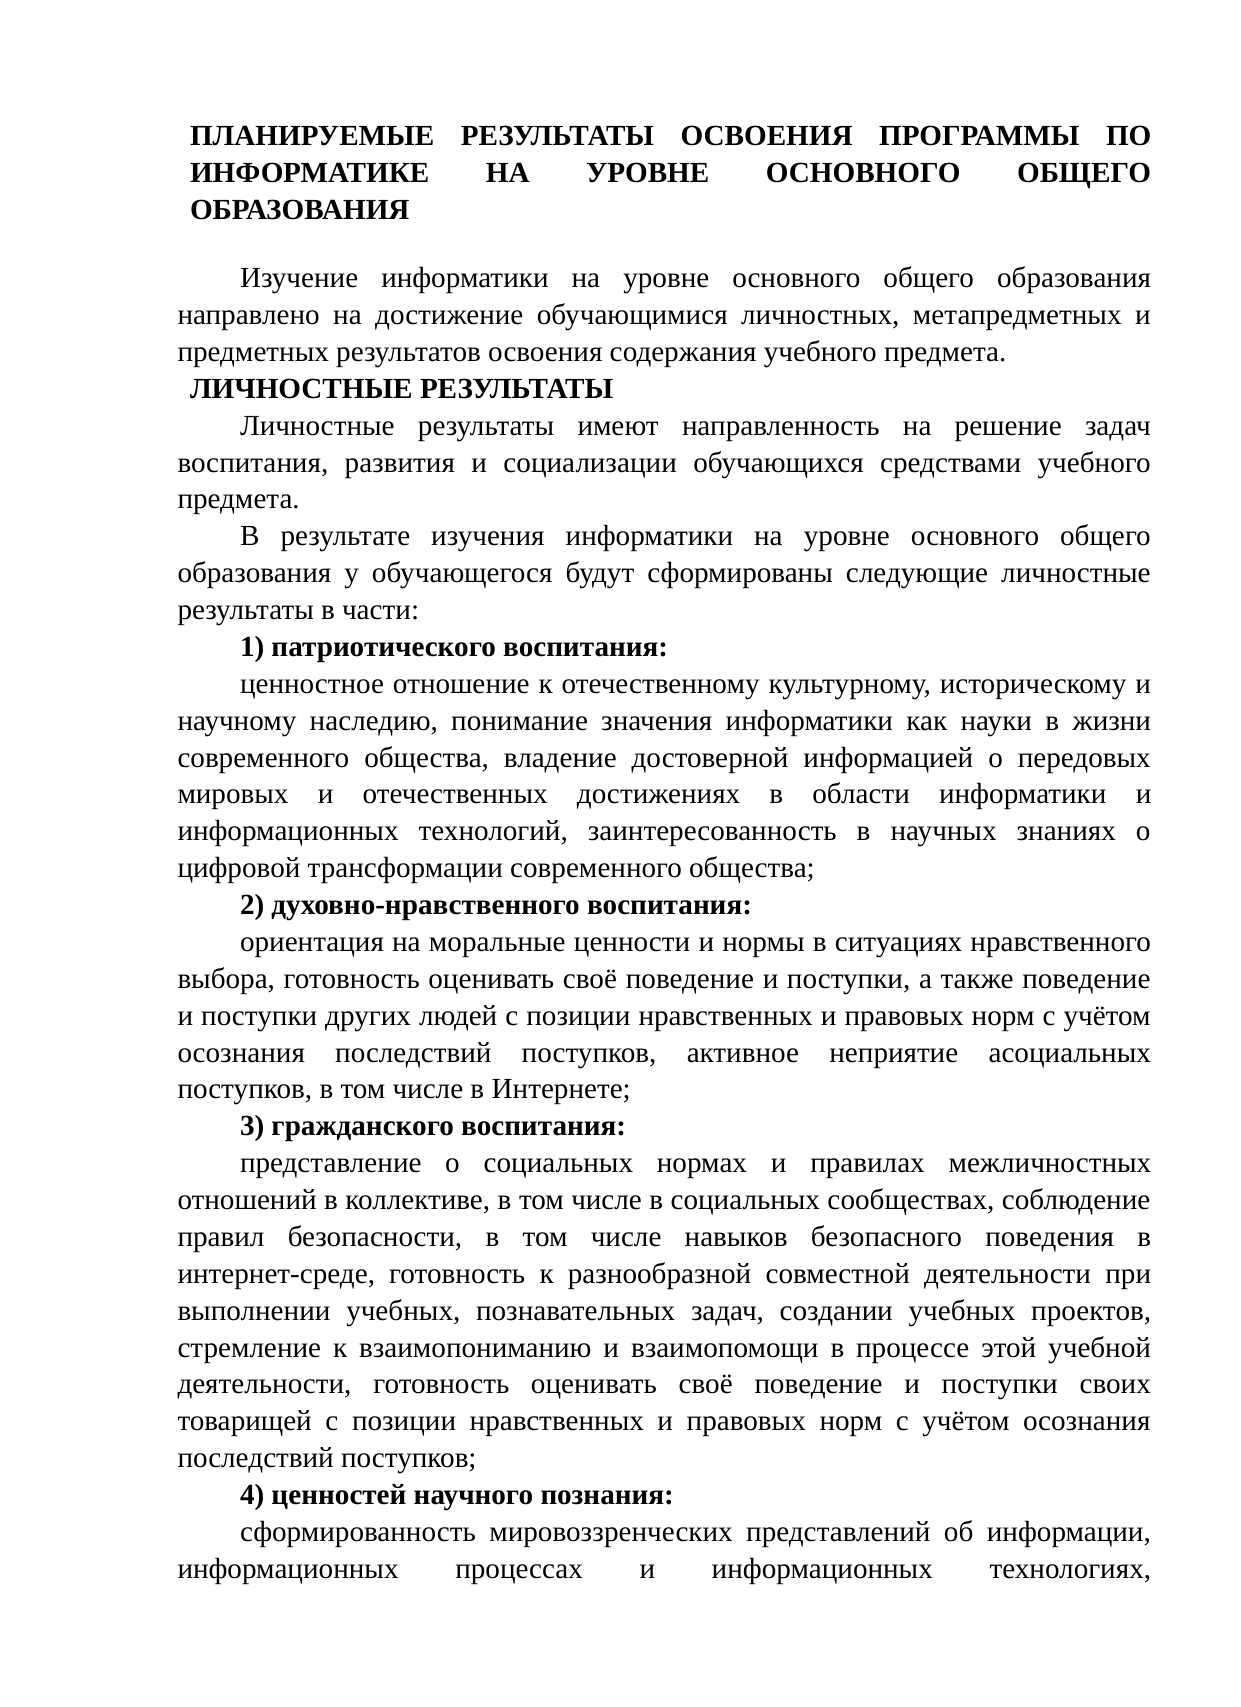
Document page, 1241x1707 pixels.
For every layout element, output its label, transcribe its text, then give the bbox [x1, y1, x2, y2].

text Изучение информатики на уровне основного общего образования направлено на достижение обучающимися личностных, метапредметных и предметных результатов освоения содержания учебного предмета. [177, 260, 1152, 368]
text ориентация на моральные ценности и нормы в ситуациях нравственного выбора, готовность оценивать своё поведение и поступки, а также поведение и поступки других людей с позиции нравственных и правовых норм с учётом осознания последствий поступков, активное неприятие асоциальных поступков, в том числе в Интернете; [177, 924, 1152, 1105]
text 4) ценностей научного познания: [177, 1477, 1152, 1511]
text 2) духовно-нравственного воспитания: [177, 887, 1152, 921]
text представление о социальных нормах и правилах межличностных отношений в коллективе, в том числе в социальных сообществах, соблюдение правил безопасности, в том числе навыков безопасного поведения в интернет-среде, готовность к разнообразной совместной деятельности при выполнении учебных, познавательных задач, создании учебных проектов, стремление к взаимопониманию и взаимопомощи в процессе этой учебной деятельности, готовность оценивать своё поведение и поступки своих товарищей с позиции нравственных и правовых норм с учётом осознания последствий поступков; [177, 1145, 1152, 1474]
text ценностное отношение к отечественному культурному, историческому и научному наследию, понимание значения информатики как науки в жизни современного общества, владение достоверной информацией о передовых мировых и отечественных достижениях в области информатики и информационных технологий, заинтересованность в научных знаниях о цифровой трансформации современного общества; [177, 666, 1152, 884]
text В результате изучения информатики на уровне основного общего образования у обучающегося будут сформированы следующие личностные результаты в части: [177, 518, 1152, 626]
text Личностные результаты имеют направленность на решение задач воспитания, развития и социализации обучающихся средствами учебного предмета. [177, 408, 1152, 515]
text 1) патриотического воспитания: [177, 629, 1152, 663]
text ЛИЧНОСТНЫЕ РЕЗУЛЬТАТЫ [190, 371, 1152, 404]
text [177, 1514, 1152, 1584]
text 3) гражданского воспитания: [177, 1108, 1152, 1142]
text ПЛАНИРУЕМЫЕ РЕЗУЛЬТАТЫ ОСВОЕНИЯ ПРОГРАММЫ ПО ИНФОРМАТИКЕ НА УРОВНЕ ОСНОВНОГО ОБЩЕГО ОБРАЗОВАНИЯ [190, 118, 1152, 225]
